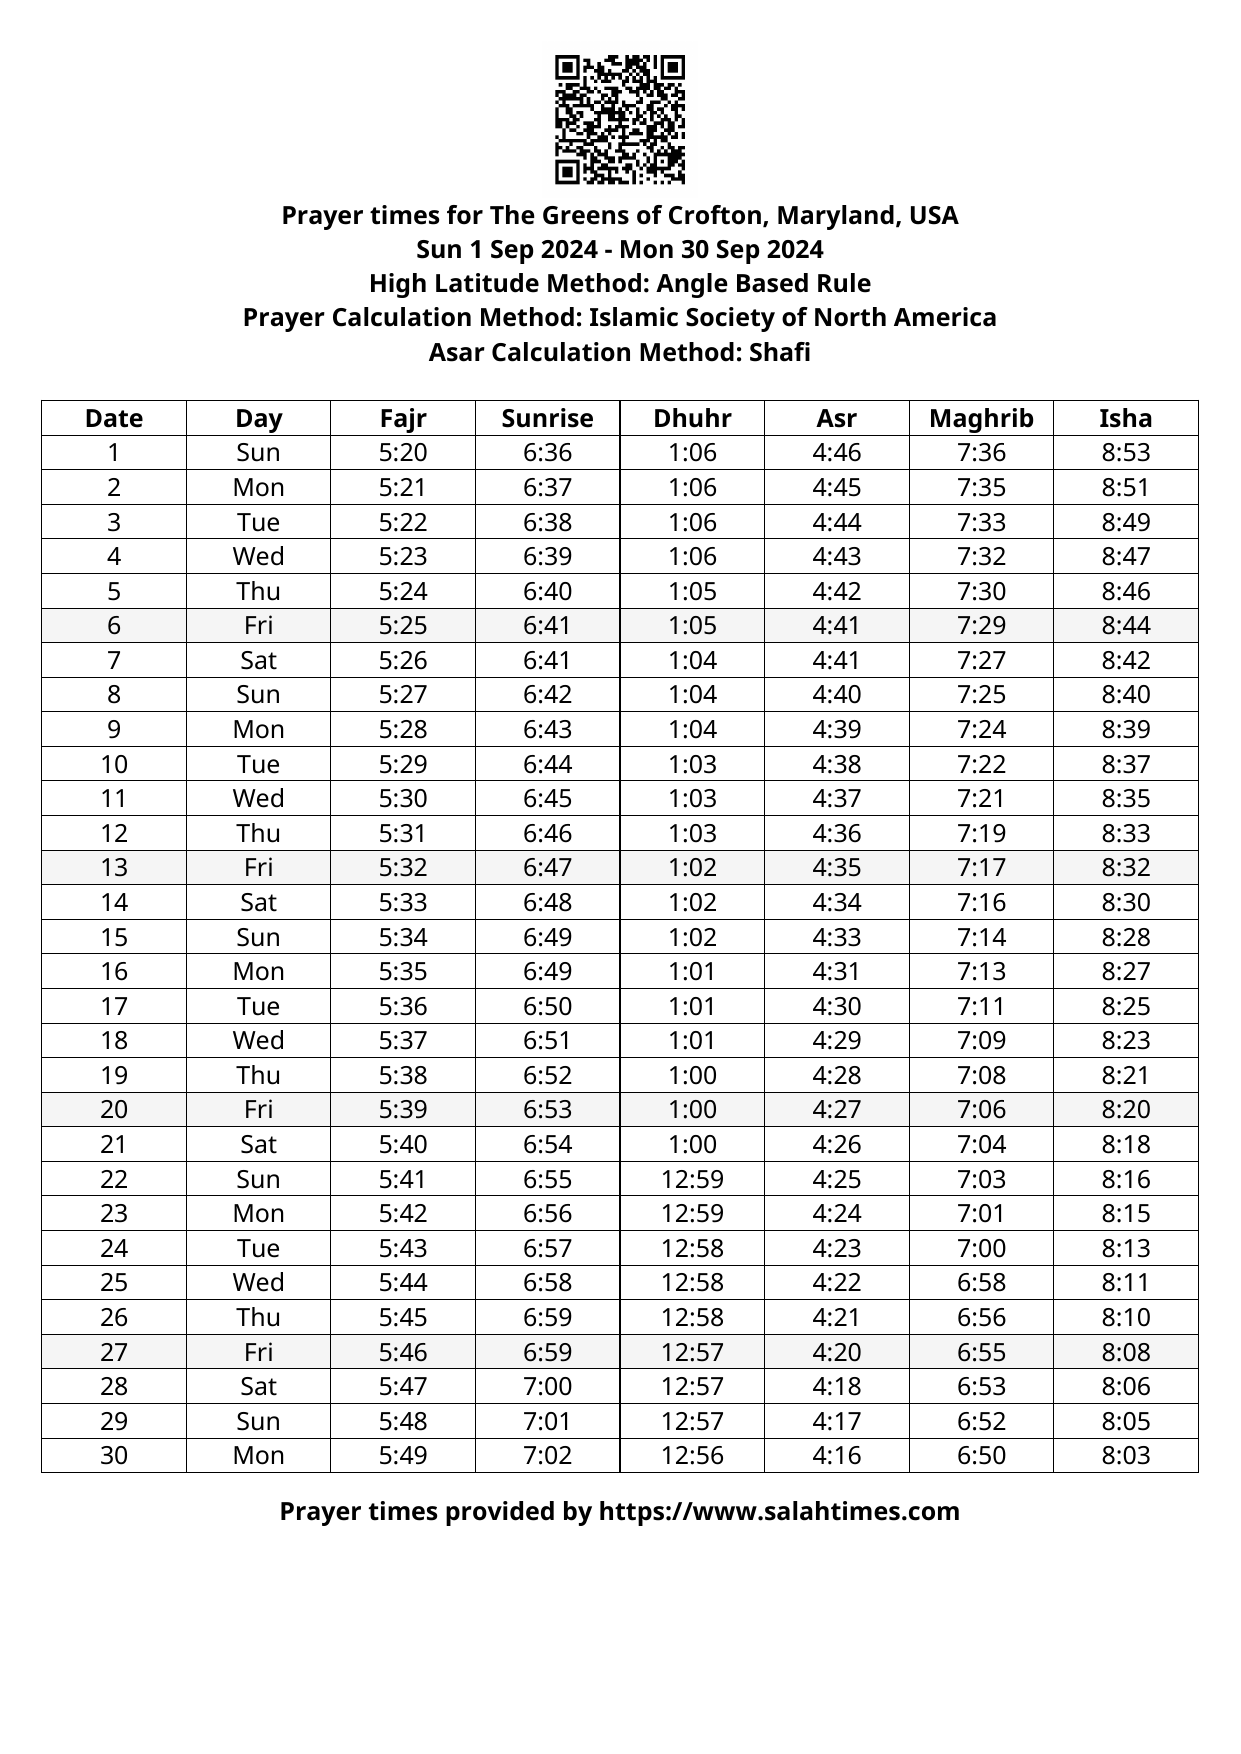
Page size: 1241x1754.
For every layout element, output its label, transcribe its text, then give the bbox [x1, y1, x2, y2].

table_cell 4:41 [765, 643, 909, 677]
table_cell 6 [42, 609, 186, 642]
table_cell 6:49 [476, 954, 619, 988]
table_cell 1:02 [621, 885, 764, 919]
table_cell 6:59 [476, 1300, 619, 1334]
table_cell Tue [187, 505, 330, 538]
table_header Fajr [331, 401, 475, 434]
table_cell 8:13 [1054, 1231, 1198, 1264]
table_cell 6:50 [910, 1439, 1053, 1472]
table_cell 1:01 [621, 989, 764, 1022]
table_cell 6:38 [476, 505, 619, 538]
table_cell Sun [187, 1162, 330, 1195]
table_cell Thu [187, 1058, 330, 1092]
table_cell 5:32 [331, 851, 475, 884]
table_cell 7:36 [910, 436, 1053, 469]
table_cell 5 [42, 574, 186, 607]
table_cell 4:23 [765, 1231, 909, 1264]
table_cell 6:48 [476, 885, 619, 919]
table_cell 1:03 [621, 816, 764, 849]
table_cell 8:32 [1054, 851, 1198, 884]
table_cell 6:39 [476, 539, 619, 573]
text Asar Calculation Method: Shafi [42, 334, 1198, 368]
table_cell 12 [42, 816, 186, 849]
table_cell 7:27 [910, 643, 1053, 677]
table_cell 6:54 [476, 1127, 619, 1161]
table_cell Sun [187, 678, 330, 711]
table_cell 8:39 [1054, 712, 1198, 746]
table_cell 5:30 [331, 781, 475, 815]
table_cell Sat [187, 643, 330, 677]
table_cell 7 [42, 643, 186, 677]
table_cell 8:53 [1054, 436, 1198, 469]
table_cell 7:16 [910, 885, 1053, 919]
table_cell 1:06 [621, 505, 764, 538]
picture [542, 41, 699, 198]
table_cell 12:58 [621, 1231, 764, 1264]
table_cell 8:35 [1054, 781, 1198, 815]
table_cell 6:52 [910, 1404, 1053, 1437]
table_cell 5:42 [331, 1196, 475, 1230]
table_cell 5:34 [331, 920, 475, 953]
table_cell 8:47 [1054, 539, 1198, 573]
table_header Asr [765, 401, 909, 434]
table_cell 4:45 [765, 470, 909, 504]
table_cell 5:31 [331, 816, 475, 849]
table_cell 6:41 [476, 643, 619, 677]
table_cell 8:21 [1054, 1058, 1198, 1092]
table_cell 7:22 [910, 747, 1053, 780]
table_cell 8:46 [1054, 574, 1198, 607]
table_cell 6:56 [910, 1300, 1053, 1334]
table_cell 5:43 [331, 1231, 475, 1264]
table_cell 9 [42, 712, 186, 746]
table_cell 4:36 [765, 816, 909, 849]
table_cell 6:36 [476, 436, 619, 469]
table_cell Fri [187, 1335, 330, 1368]
table_cell 1:00 [621, 1127, 764, 1161]
table_cell 8:30 [1054, 885, 1198, 919]
table_cell 7:13 [910, 954, 1053, 988]
table_cell 7:33 [910, 505, 1053, 538]
table_cell 1:01 [621, 1024, 764, 1057]
table_cell 4:38 [765, 747, 909, 780]
table_cell Mon [187, 470, 330, 504]
table_cell 25 [42, 1266, 186, 1299]
table_cell 1:02 [621, 851, 764, 884]
table_cell Mon [187, 1196, 330, 1230]
table_cell 6:55 [476, 1162, 619, 1195]
table_cell 1:03 [621, 747, 764, 780]
table_cell 4:22 [765, 1266, 909, 1299]
table_cell 6:37 [476, 470, 619, 504]
table_cell 8:37 [1054, 747, 1198, 780]
table_cell 5:39 [331, 1093, 475, 1126]
table_cell 26 [42, 1300, 186, 1334]
table_cell 7:30 [910, 574, 1053, 607]
table_cell 7:01 [910, 1196, 1053, 1230]
table_cell 7:08 [910, 1058, 1053, 1092]
table_cell 7:03 [910, 1162, 1053, 1195]
table_cell 4:42 [765, 574, 909, 607]
table_cell 7:04 [910, 1127, 1053, 1161]
table_cell 21 [42, 1127, 186, 1161]
text Prayer Calculation Method: Islamic Society of North America [42, 300, 1198, 334]
table_cell 6:40 [476, 574, 619, 607]
table_cell 4:40 [765, 678, 909, 711]
table_cell 7:24 [910, 712, 1053, 746]
table_cell 4:24 [765, 1196, 909, 1230]
table_cell Fri [187, 1093, 330, 1126]
table_cell 6:59 [476, 1335, 619, 1368]
table_cell 22 [42, 1162, 186, 1195]
table_cell 2 [42, 470, 186, 504]
table_cell Sun [187, 920, 330, 953]
table_cell 12:57 [621, 1335, 764, 1368]
table_cell Sun [187, 1404, 330, 1437]
table_cell Wed [187, 781, 330, 815]
table_cell 15 [42, 920, 186, 953]
table_cell 1:06 [621, 436, 764, 469]
table_header Date [42, 401, 186, 434]
table_cell 8:20 [1054, 1093, 1198, 1126]
table_cell 8:23 [1054, 1024, 1198, 1057]
table_cell 8:25 [1054, 989, 1198, 1022]
table_cell 6:43 [476, 712, 619, 746]
table_cell 1:03 [621, 781, 764, 815]
table_cell 10 [42, 747, 186, 780]
table_cell 4:17 [765, 1404, 909, 1437]
table_cell Fri [187, 851, 330, 884]
table_cell 12:57 [621, 1369, 764, 1403]
table_cell 27 [42, 1335, 186, 1368]
table_cell 4:46 [765, 436, 909, 469]
table_cell 1:04 [621, 643, 764, 677]
table_cell 8:18 [1054, 1127, 1198, 1161]
table_cell 8:27 [1054, 954, 1198, 988]
table_cell 4 [42, 539, 186, 573]
table_cell 7:32 [910, 539, 1053, 573]
table_cell 6:53 [910, 1369, 1053, 1403]
table_cell 16 [42, 954, 186, 988]
table_cell 1:06 [621, 470, 764, 504]
table_cell 5:35 [331, 954, 475, 988]
table_cell 4:28 [765, 1058, 909, 1092]
table_cell 6:57 [476, 1231, 619, 1264]
table_cell 5:47 [331, 1369, 475, 1403]
table_cell 4:30 [765, 989, 909, 1022]
table_cell 12:59 [621, 1196, 764, 1230]
table_cell 7:06 [910, 1093, 1053, 1126]
table_cell 5:24 [331, 574, 475, 607]
table_cell 5:22 [331, 505, 475, 538]
table_cell 4:20 [765, 1335, 909, 1368]
table_cell 1:04 [621, 678, 764, 711]
table_cell 6:53 [476, 1093, 619, 1126]
table_cell Thu [187, 574, 330, 607]
table_cell 1:00 [621, 1058, 764, 1092]
table_cell Sun [187, 436, 330, 469]
table_cell 8:49 [1054, 505, 1198, 538]
table_cell 8:42 [1054, 643, 1198, 677]
table_cell 29 [42, 1404, 186, 1437]
table_cell 7:19 [910, 816, 1053, 849]
table_cell 1:06 [621, 539, 764, 573]
table_cell 4:43 [765, 539, 909, 573]
table_cell 4:29 [765, 1024, 909, 1057]
table_cell 7:35 [910, 470, 1053, 504]
table_cell 4:25 [765, 1162, 909, 1195]
table_cell 5:49 [331, 1439, 475, 1472]
table_cell 28 [42, 1369, 186, 1403]
table_cell 4:27 [765, 1093, 909, 1126]
table_cell 5:45 [331, 1300, 475, 1334]
table_cell 14 [42, 885, 186, 919]
table_cell 8:03 [1054, 1439, 1198, 1472]
table_cell 6:49 [476, 920, 619, 953]
table_cell 5:40 [331, 1127, 475, 1161]
table_cell 30 [42, 1439, 186, 1472]
table_cell 5:44 [331, 1266, 475, 1299]
table_cell 17 [42, 989, 186, 1022]
table_cell 4:39 [765, 712, 909, 746]
table_cell Mon [187, 954, 330, 988]
table_cell Wed [187, 1024, 330, 1057]
table_cell 5:20 [331, 436, 475, 469]
table_cell 4:44 [765, 505, 909, 538]
table_cell 13 [42, 851, 186, 884]
table_cell 6:42 [476, 678, 619, 711]
table_cell Tue [187, 989, 330, 1022]
table_cell 5:21 [331, 470, 475, 504]
table_cell Mon [187, 712, 330, 746]
table_cell 4:16 [765, 1439, 909, 1472]
text Sun 1 Sep 2024 - Mon 30 Sep 2024 [42, 232, 1198, 266]
table_cell 4:35 [765, 851, 909, 884]
table_cell 7:02 [476, 1439, 619, 1472]
table_cell Thu [187, 1300, 330, 1334]
table_cell 7:09 [910, 1024, 1053, 1057]
table_cell 5:29 [331, 747, 475, 780]
table_cell 4:21 [765, 1300, 909, 1334]
table_cell 7:00 [476, 1369, 619, 1403]
table_cell 5:38 [331, 1058, 475, 1092]
table_cell 1:05 [621, 574, 764, 607]
table_cell 5:33 [331, 885, 475, 919]
table_cell Sat [187, 1369, 330, 1403]
table_cell 1:01 [621, 954, 764, 988]
table_cell 4:34 [765, 885, 909, 919]
table_cell 5:41 [331, 1162, 475, 1195]
table_cell 4:31 [765, 954, 909, 988]
table_cell Sat [187, 1127, 330, 1161]
table_cell 6:55 [910, 1335, 1053, 1368]
table_cell 5:28 [331, 712, 475, 746]
table_cell 6:58 [910, 1266, 1053, 1299]
table_cell 5:26 [331, 643, 475, 677]
table_cell 1:00 [621, 1093, 764, 1126]
table_header Maghrib [910, 401, 1053, 434]
table_cell 12:57 [621, 1404, 764, 1437]
table_cell 8:51 [1054, 470, 1198, 504]
text Prayer times for The Greens of Crofton, Maryland, USA [42, 198, 1198, 232]
text High Latitude Method: Angle Based Rule [42, 266, 1198, 300]
table_cell 6:46 [476, 816, 619, 849]
table_cell Fri [187, 609, 330, 642]
table_cell 7:17 [910, 851, 1053, 884]
table_cell Sat [187, 885, 330, 919]
table_cell 5:27 [331, 678, 475, 711]
table_cell 6:52 [476, 1058, 619, 1092]
table_cell 7:01 [476, 1404, 619, 1437]
table_cell 1 [42, 436, 186, 469]
table_cell 8:28 [1054, 920, 1198, 953]
table_cell 6:44 [476, 747, 619, 780]
table_cell 6:51 [476, 1024, 619, 1057]
table_cell Wed [187, 539, 330, 573]
table_cell 1:05 [621, 609, 764, 642]
table_cell 6:50 [476, 989, 619, 1022]
table_cell 1:04 [621, 712, 764, 746]
table_cell 7:21 [910, 781, 1053, 815]
text Prayer times provided by https://www.salahtimes.com [42, 1494, 1198, 1528]
table_cell 12:59 [621, 1162, 764, 1195]
table_cell 8:11 [1054, 1266, 1198, 1299]
table_cell 4:41 [765, 609, 909, 642]
table_cell 1:02 [621, 920, 764, 953]
table_cell 8:33 [1054, 816, 1198, 849]
table_cell 4:26 [765, 1127, 909, 1161]
table_cell 7:14 [910, 920, 1053, 953]
table_cell 3 [42, 505, 186, 538]
table_cell 20 [42, 1093, 186, 1126]
table_cell 8:06 [1054, 1369, 1198, 1403]
table_cell 7:11 [910, 989, 1053, 1022]
table_cell 19 [42, 1058, 186, 1092]
table_cell 12:58 [621, 1266, 764, 1299]
table_cell Tue [187, 747, 330, 780]
table_cell 7:00 [910, 1231, 1053, 1264]
table_cell 5:37 [331, 1024, 475, 1057]
table_cell 18 [42, 1024, 186, 1057]
table_cell 4:37 [765, 781, 909, 815]
table_cell 4:33 [765, 920, 909, 953]
table_cell 24 [42, 1231, 186, 1264]
table_cell Thu [187, 816, 330, 849]
table_header Isha [1054, 401, 1198, 434]
table_cell 4:18 [765, 1369, 909, 1403]
table_cell 8 [42, 678, 186, 711]
table_header Sunrise [476, 401, 619, 434]
table_cell 7:29 [910, 609, 1053, 642]
table_cell 23 [42, 1196, 186, 1230]
table_cell 5:25 [331, 609, 475, 642]
table_header Dhuhr [621, 401, 764, 434]
table_cell 5:46 [331, 1335, 475, 1368]
table_cell 8:40 [1054, 678, 1198, 711]
table_cell 8:15 [1054, 1196, 1198, 1230]
table_cell 8:10 [1054, 1300, 1198, 1334]
table_cell 5:48 [331, 1404, 475, 1437]
table_cell 7:25 [910, 678, 1053, 711]
table_cell 6:45 [476, 781, 619, 815]
table_cell 5:36 [331, 989, 475, 1022]
table_cell 8:08 [1054, 1335, 1198, 1368]
table_header Day [187, 401, 330, 434]
table_cell 11 [42, 781, 186, 815]
table_cell 6:58 [476, 1266, 619, 1299]
table_cell 12:56 [621, 1439, 764, 1472]
table_cell Wed [187, 1266, 330, 1299]
table_cell 8:44 [1054, 609, 1198, 642]
table_cell 6:47 [476, 851, 619, 884]
table_cell Mon [187, 1439, 330, 1472]
table_cell 5:23 [331, 539, 475, 573]
table_cell 8:05 [1054, 1404, 1198, 1437]
table_cell 6:56 [476, 1196, 619, 1230]
table_cell 8:16 [1054, 1162, 1198, 1195]
table_cell Tue [187, 1231, 330, 1264]
table_cell 6:41 [476, 609, 619, 642]
table_cell 12:58 [621, 1300, 764, 1334]
